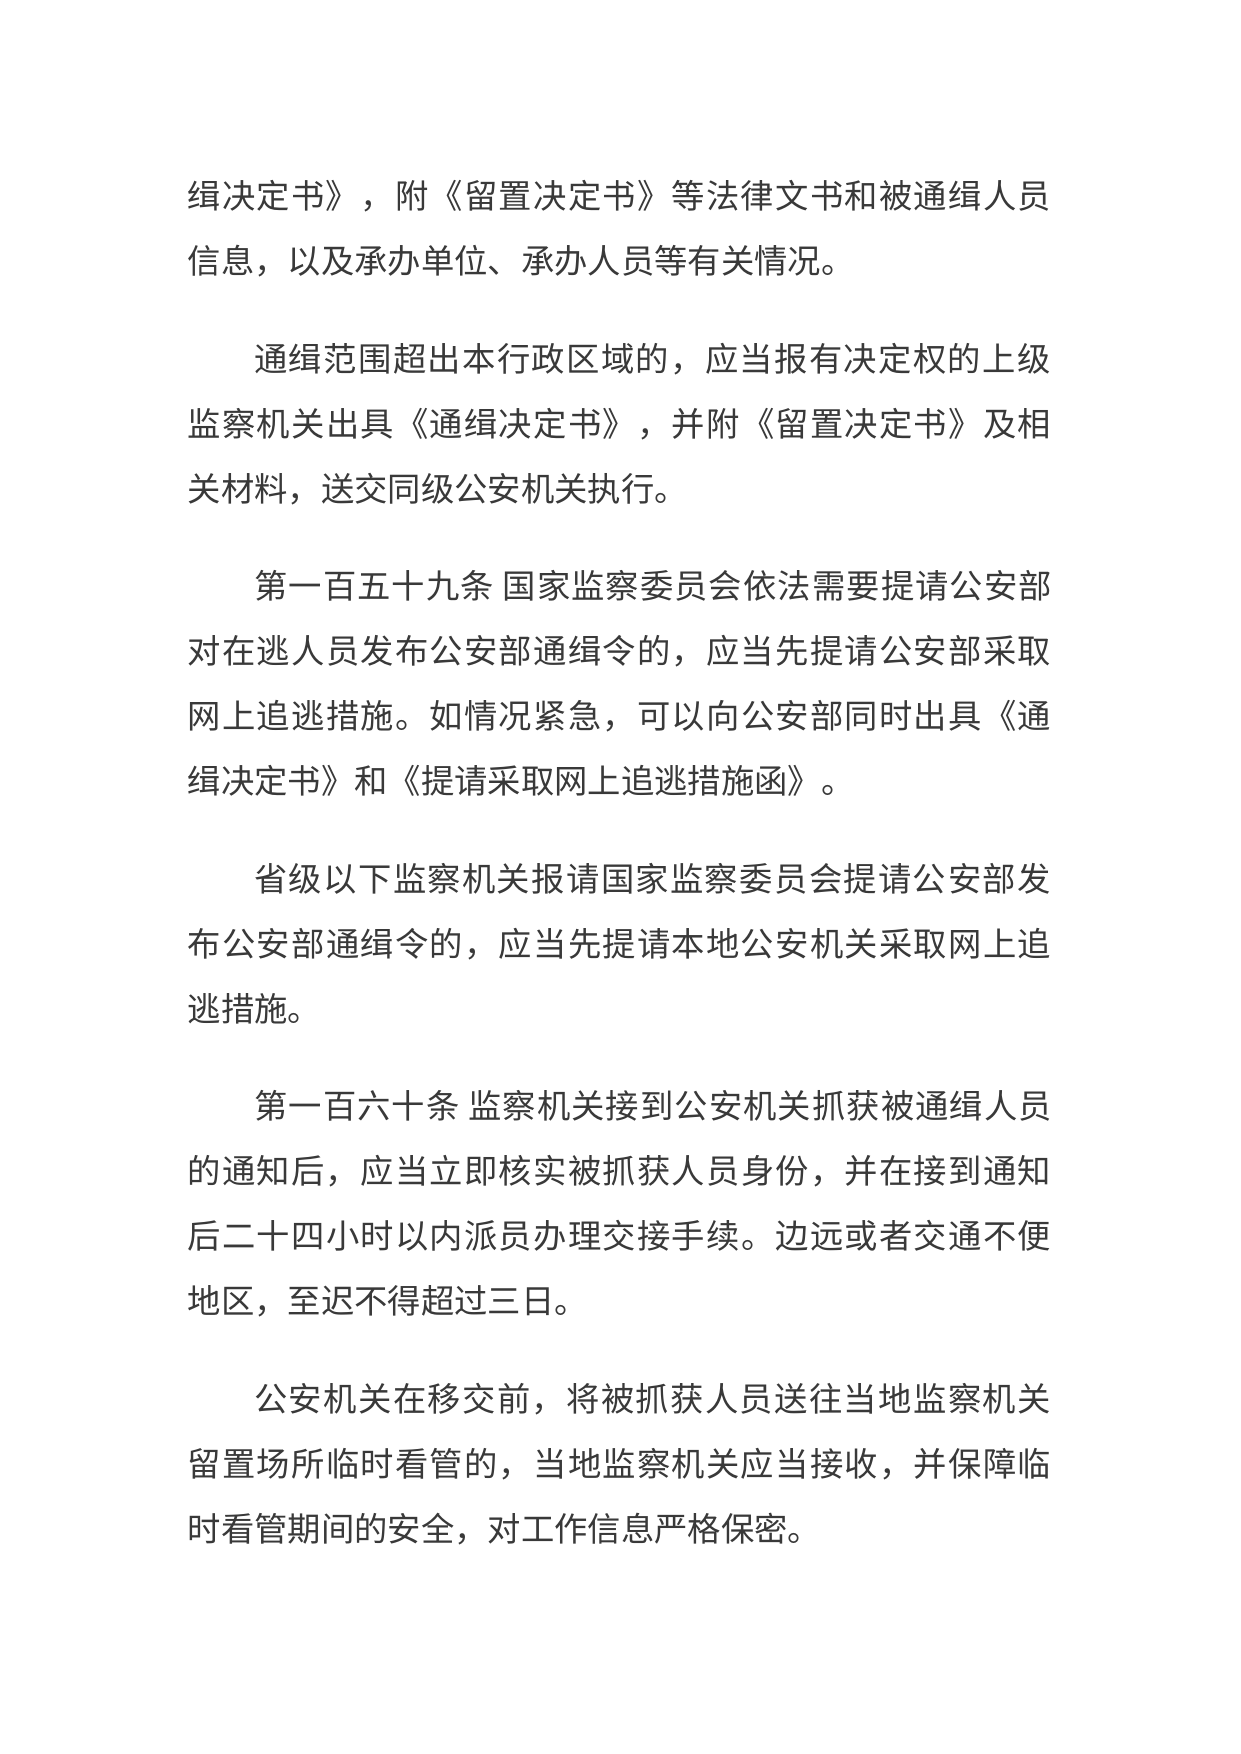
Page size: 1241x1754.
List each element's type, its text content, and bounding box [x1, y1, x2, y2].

text 第一百五十九条 国家监察委员会依法需要提请公安部对在逃人员发布公安部通缉令的，应当先提请公安部采取网上追逃措施。如情况紧急，可以向公安部同时出具《通缉决定书》和《提请采取网上追逃措施函》。 [187, 552, 1053, 812]
text 通缉范围超出本行政区域的，应当报有决定权的上级监察机关出具《通缉决定书》，并附《留置决定书》及相关材料，送交同级公安机关执行。 [187, 324, 1053, 519]
text 公安机关在移交前，将被抓获人员送往当地监察机关留置场所临时看管的，当地监察机关应当接收，并保障临时看管期间的安全，对工作信息严格保密。 [187, 1364, 1053, 1559]
text 第一百六十条 监察机关接到公安机关抓获被通缉人员的通知后，应当立即核实被抓获人员身份，并在接到通知后二十四小时以内派员办理交接手续。边远或者交通不便地区，至迟不得超过三日。 [187, 1072, 1053, 1332]
text 省级以下监察机关报请国家监察委员会提请公安部发布公安部通缉令的，应当先提请本地公安机关采取网上追逃措施。 [187, 844, 1053, 1039]
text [187, 162, 1053, 292]
